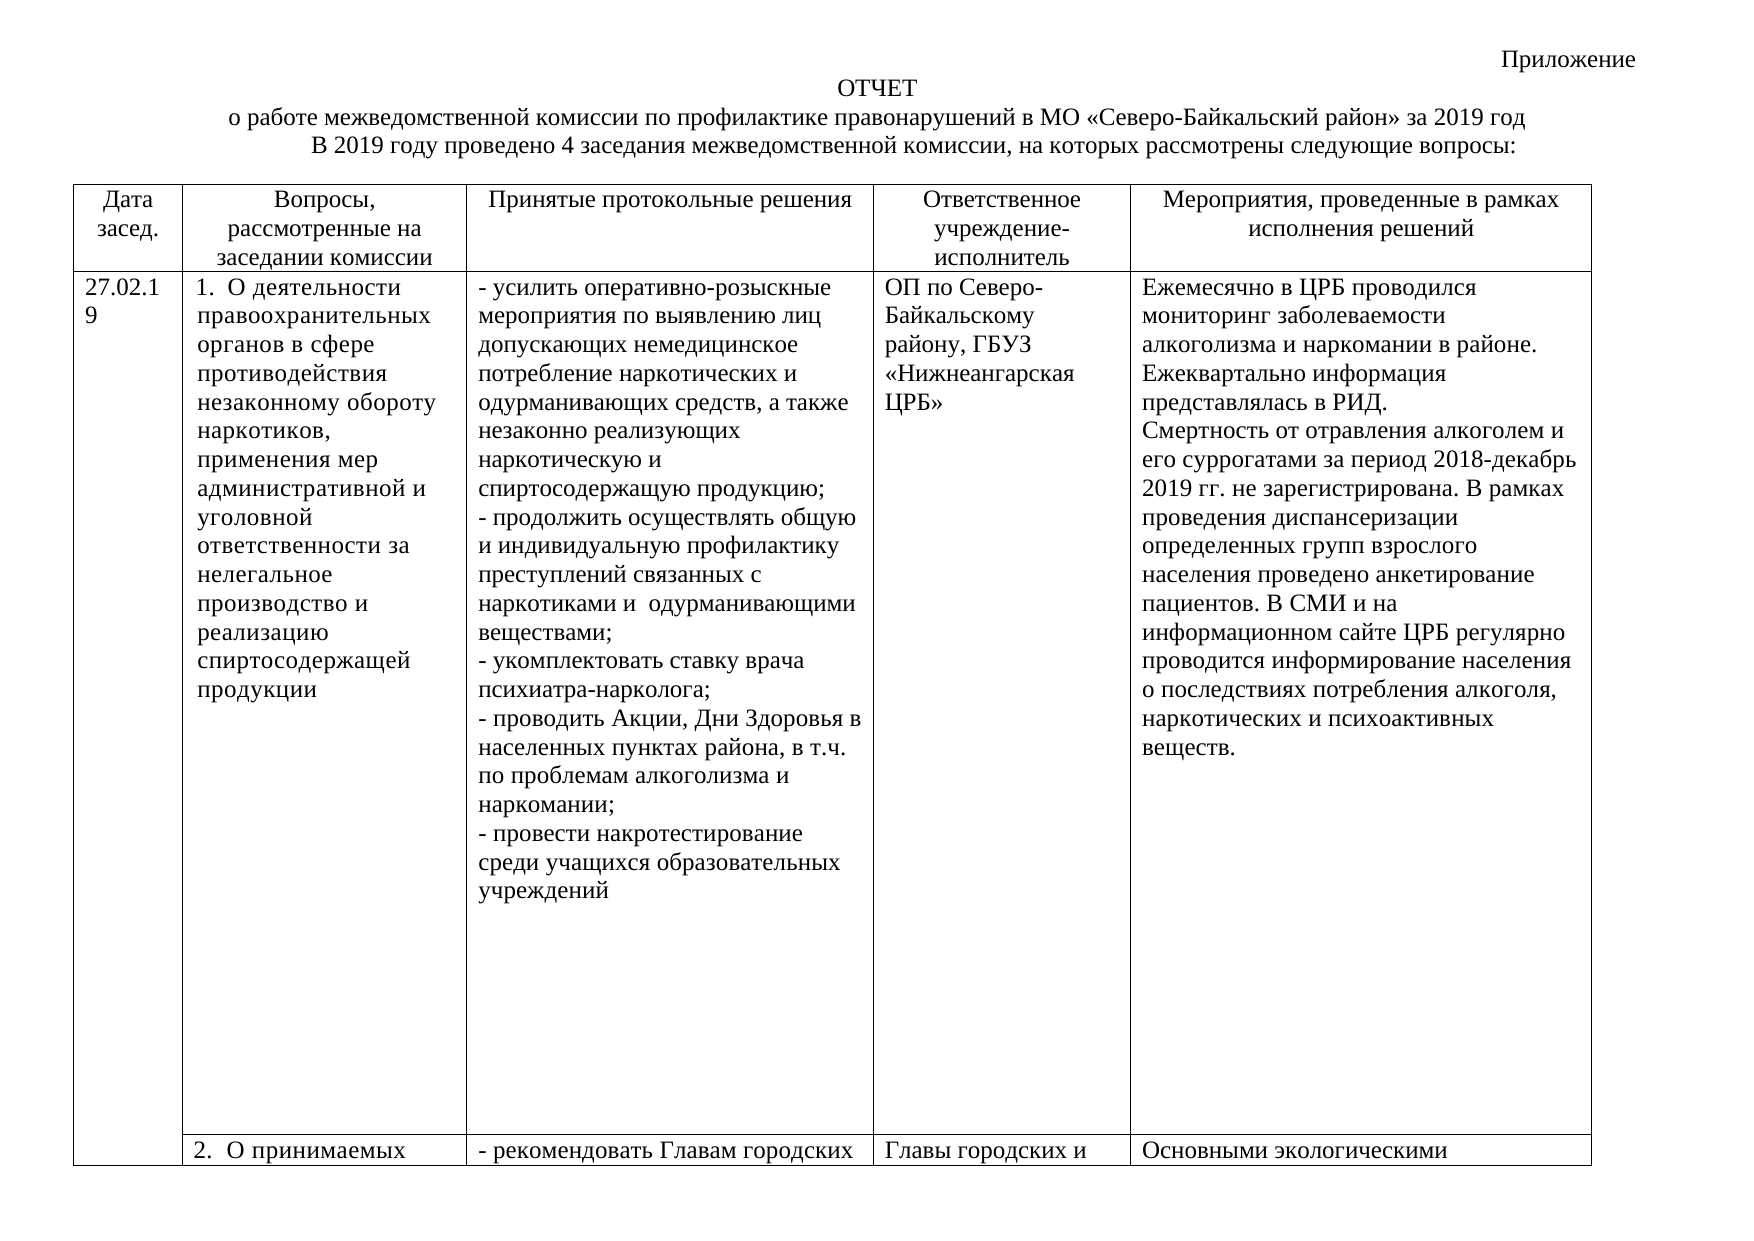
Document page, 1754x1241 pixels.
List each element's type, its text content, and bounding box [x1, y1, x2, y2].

table_header Принятые протокольные решения [467, 185, 873, 271]
table_cell 27.02.19 [74, 272, 182, 1165]
text В 2019 году проведено 4 заседания межведомственной комиссии, на которых рассмотрены следующие вопросы: [118, 131, 1636, 159]
table_header Ответственное учреждение-исполнитель [874, 185, 1130, 271]
table_cell ОП по Северо-Байкальскому району, ГБУЗ «Нижнеангарская ЦРБ» [874, 272, 1130, 1134]
table_header Вопросы, рассмотренные на заседании комиссии [183, 185, 466, 271]
table_cell О деятельности правоохранительных органов в сфере противодействия незаконному обороту наркотиков, применения мер административной и уголовной ответственности за нелегальное производство и реализацию спиртосодержащей продукции [183, 272, 466, 1134]
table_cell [467, 1135, 873, 1165]
table_header Дата засед. [74, 185, 182, 271]
text о работе межведомственной комиссии по профилактике правонарушений в МО «Северо-Байкальский район» за 2019 год [118, 102, 1636, 131]
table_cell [874, 1135, 1130, 1165]
table_header Мероприятия, проведенные в рамках исполнения решений [1131, 185, 1591, 271]
text Приложение [118, 44, 1636, 73]
text ОТЧЕТ [118, 73, 1636, 102]
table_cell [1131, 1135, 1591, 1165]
table_cell Ежемесячно в ЦРБ проводился мониторинг заболеваемости алкоголизма и наркомании в районе. Ежеквартально информация представлялась в РИД. Смертность от отравления алкоголем и его суррогатами за период 2018-декабрь 2019 гг. не зарегистрирована. В рамках проведения диспансеризации определенных групп взрослого населения проведено анкетирование пациентов. В СМИ и на информационном сайте ЦРБ регулярно проводится информирование населения о последствиях потребления алкоголя, наркотических и психоактивных веществ. [1131, 272, 1591, 1134]
table_cell - усилить оперативно-розыскные мероприятия по выявлению лиц допускающих немедицинское потребление наркотических и одурманивающих средств, а также незаконно реализующих наркотическую и спиртосодержащую продукцию; - продолжить осуществлять общую и индивидуальную профилактику преступлений связанных с наркотиками и одурманивающими веществами; - укомплектовать ставку врача психиатра-нарколога; - проводить Акции, Дни Здоровья в населенных пунктах района, в т.ч. по проблемам алкоголизма и наркомании; - провести накротестирование среди учащихся образовательных учреждений [467, 272, 873, 1134]
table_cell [183, 1135, 466, 1165]
